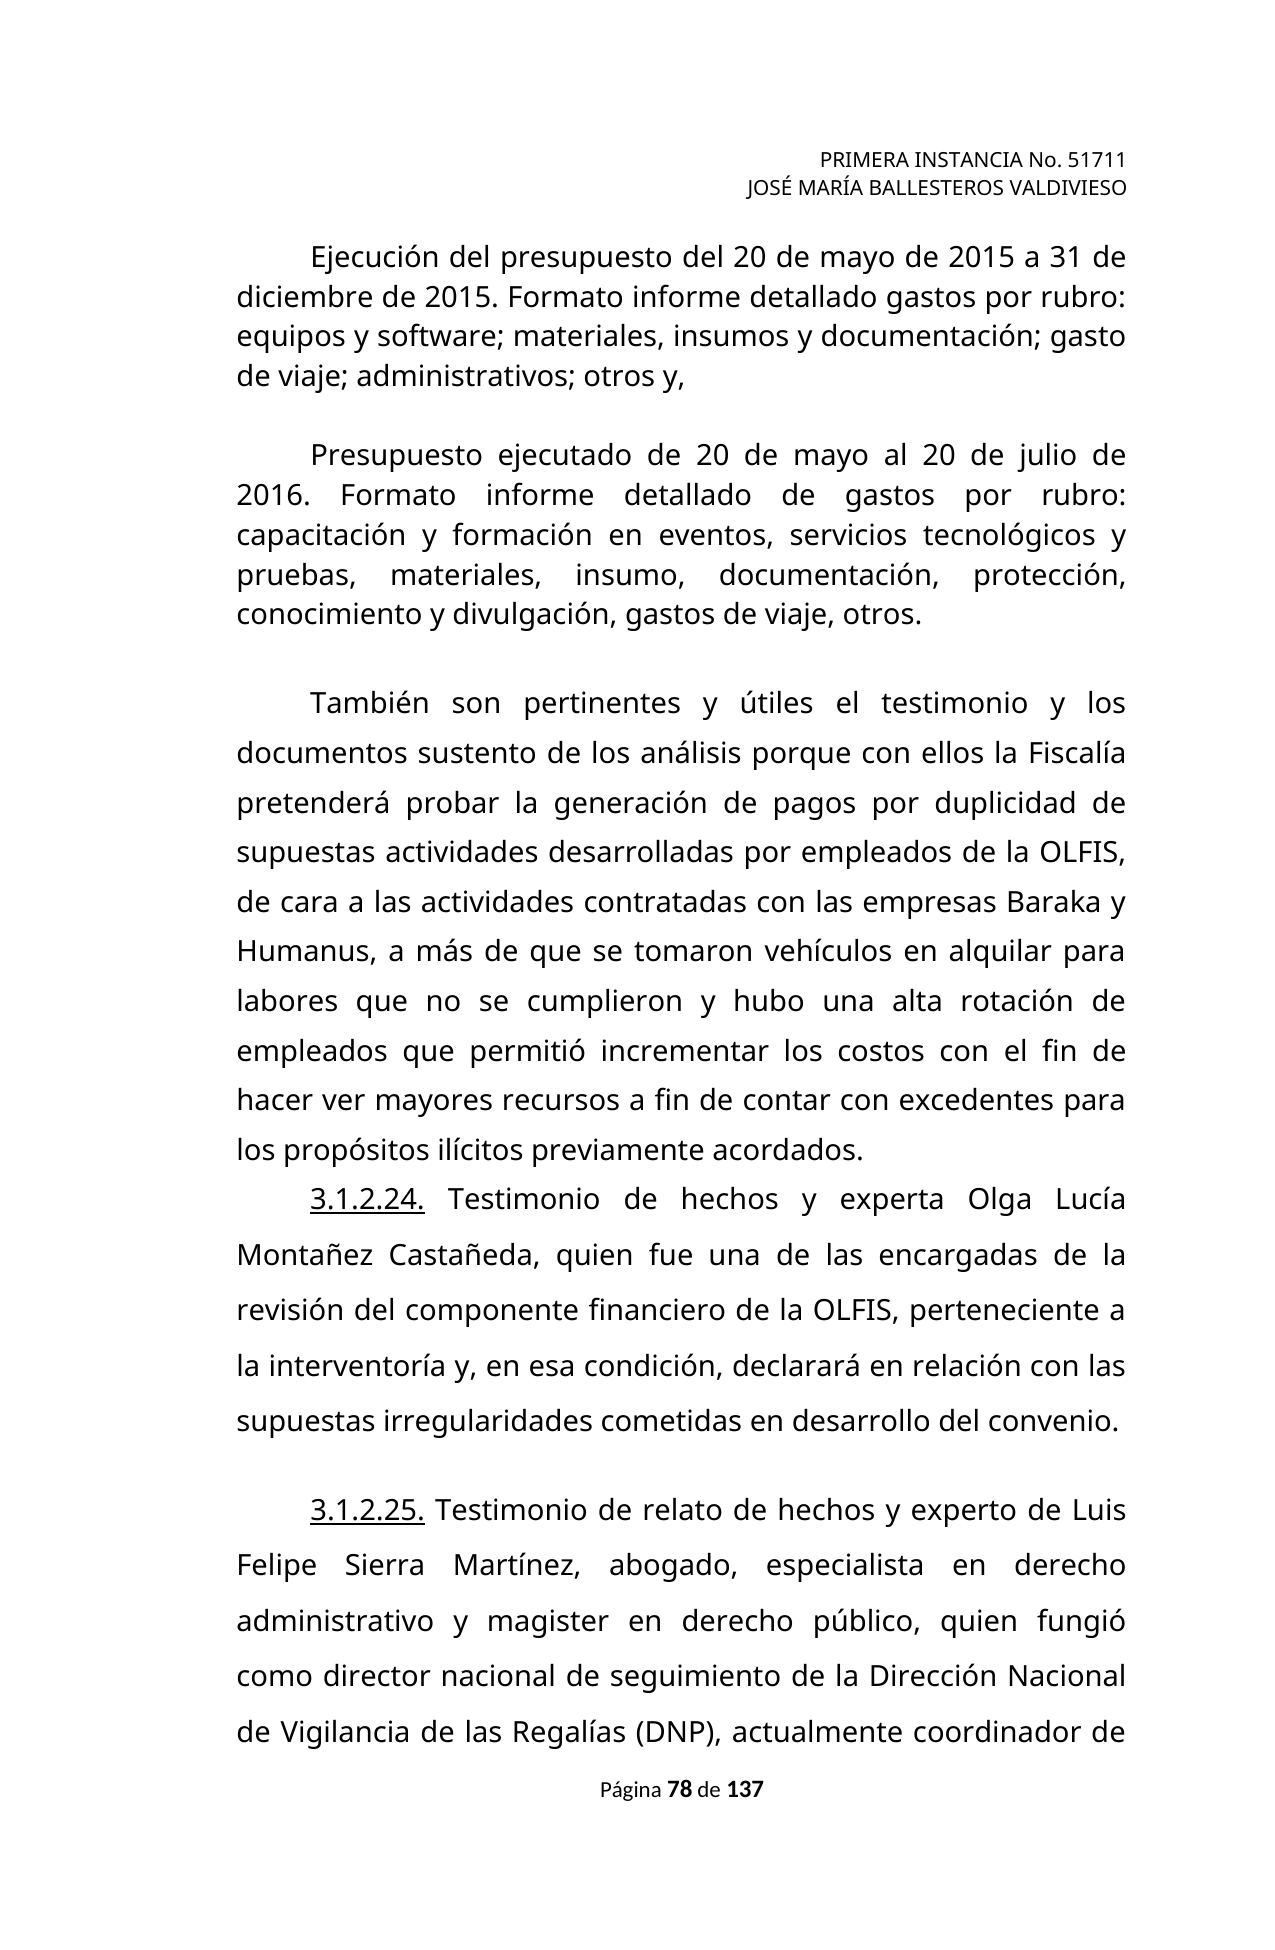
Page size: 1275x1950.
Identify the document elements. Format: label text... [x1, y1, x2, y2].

text Presupuesto ejecutado de 20 de mayo al 20 de julio de 2016. Formato informe detallado de gastos por rubro: capacitación y formación en eventos, servicios tecnológicos y pruebas, materiales, insumo, documentación, protección, conocimiento y divulgación, gastos de viaje, otros. [236, 435, 1127, 633]
text 3.1.2.24. Testimonio de hechos y experta Olga Lucía Montañez Castañeda, quien fue una de las encargadas de la revisión del componente financiero de la OLFIS, perteneciente a la interventoría y, en esa condición, declarará en relación con las supuestas irregularidades cometidas en desarrollo del convenio. [236, 1178, 1127, 1440]
text Ejecución del presupuesto del 20 de mayo de 2015 a 31 de diciembre de 2015. Formato informe detallado gastos por rubro: equipos y software; materiales, insumos y documentación; gasto de viaje; administrativos; otros y, [236, 236, 1127, 395]
text También son pertinentes y útiles el testimonio y los documentos sustento de los análisis porque con ellos la Fiscalía pretenderá probar la generación de pagos por duplicidad de supuestas actividades desarrolladas por empleados de la OLFIS, de cara a las actividades contratadas con las empresas Baraka y Humanus, a más de que se tomaron vehículos en alquilar para labores que no se cumplieron y hubo una alta rotación de empleados que permitió incrementar los costos con el fin de hacer ver mayores recursos a fin de contar con excedentes para los propósitos ilícitos previamente acordados. [236, 683, 1127, 1169]
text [236, 1489, 1127, 1751]
